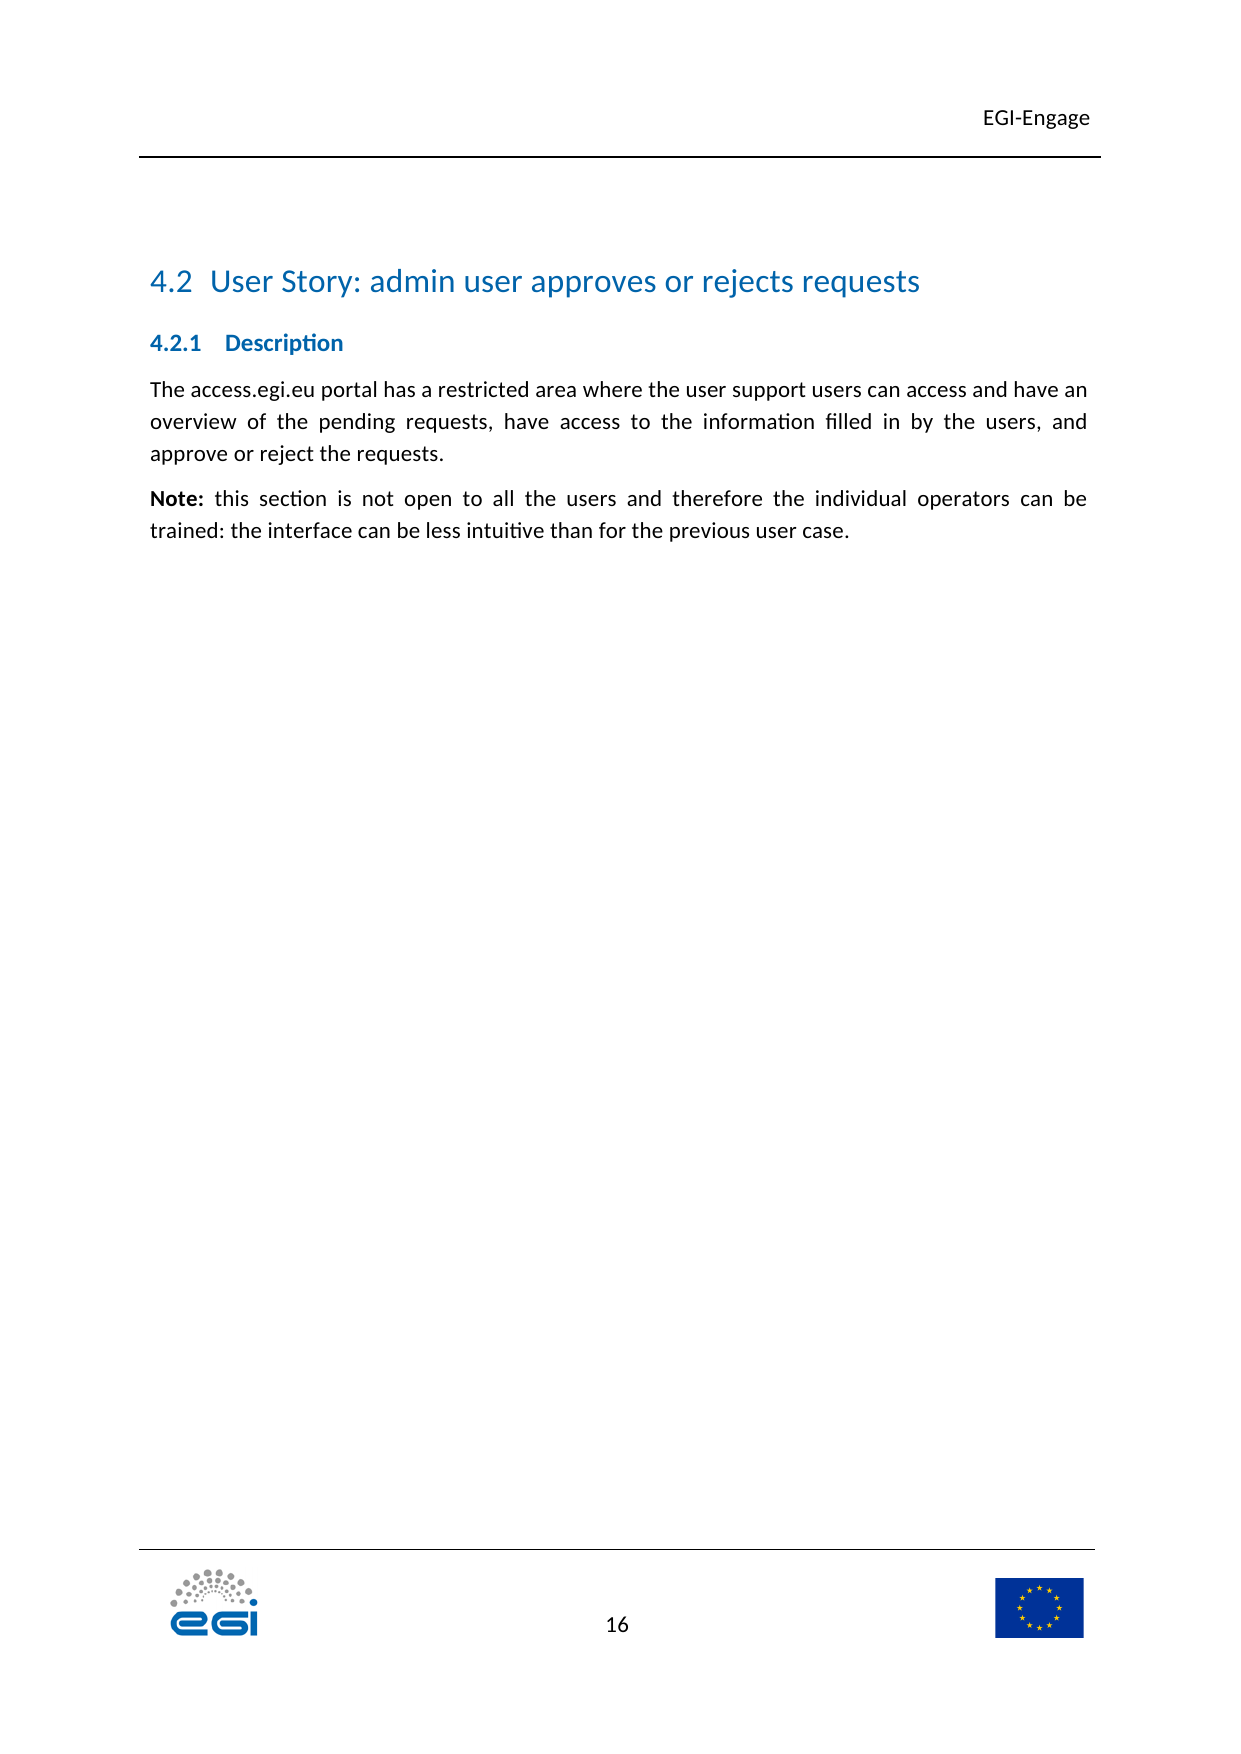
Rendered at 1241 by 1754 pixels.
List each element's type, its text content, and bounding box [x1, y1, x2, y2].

text Note: this section is not open to all the users and therefore the individual operators can be trained: the interface can be less intuitive than for the previous user case. [150, 484, 1090, 544]
subtitle Description [150, 327, 1090, 358]
text The access.egi.eu portal has a restricted area where the user support users can access and have an overview of the pending requests, have access to the information filled in by the users, and approve or reject the requests. [150, 375, 1090, 467]
subtitle User Story: admin user approves or rejects requests [150, 260, 1090, 301]
picture [150, 1567, 276, 1638]
picture [995, 1578, 1084, 1638]
